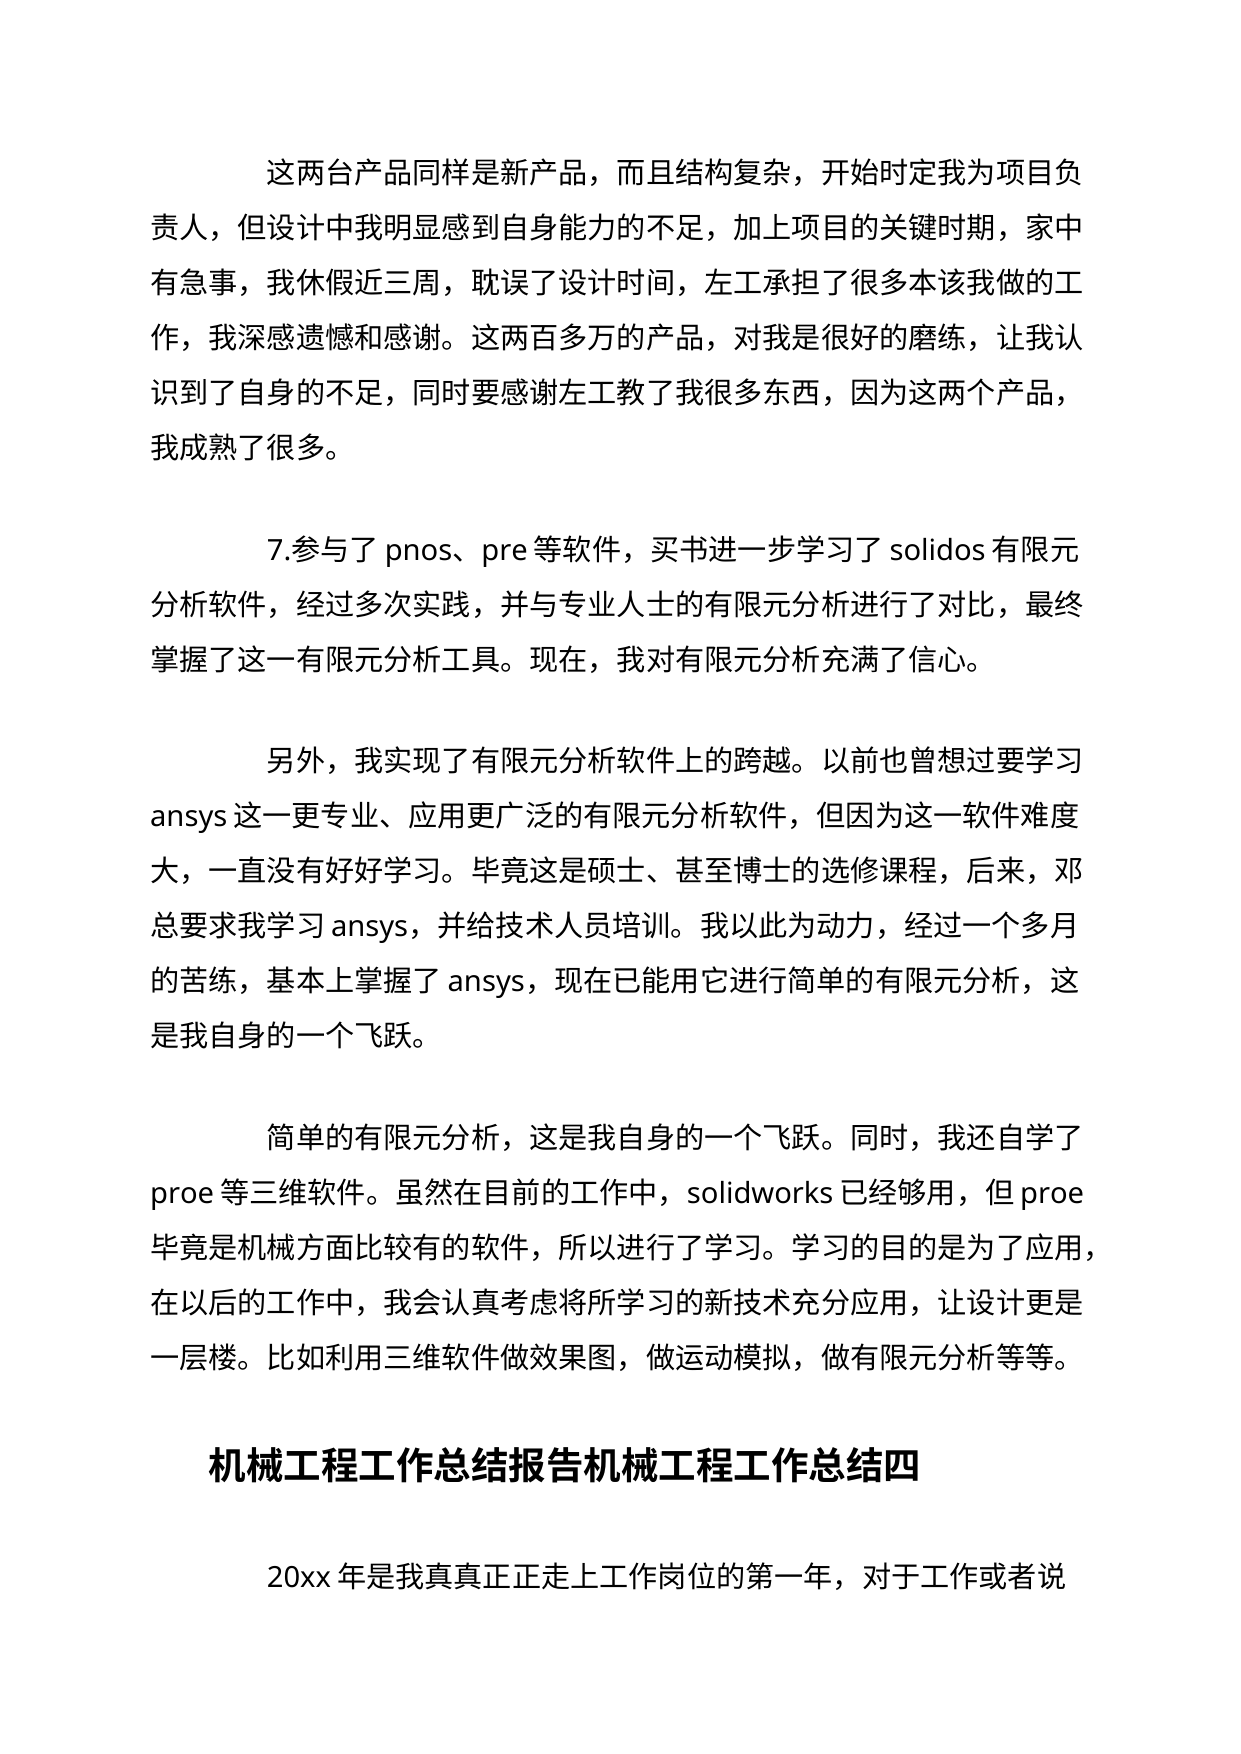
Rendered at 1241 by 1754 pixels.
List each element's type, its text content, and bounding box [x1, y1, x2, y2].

text 这两台产品同样是新产品，而且结构复杂，开始时定我为项目负责人，但设计中我明显感到自身能力的不足，加上项目的关键时期，家中有急事，我休假近三周，耽误了设计时间，左工承担了很多本该我做的工作，我深感遗憾和感谢。这两百多万的产品，对我是很好的磨练，让我认识到了自身的不足，同时要感谢左工教了我很多东西，因为这两个产品，我成熟了很多。 [150, 150, 1090, 467]
text 另外，我实现了有限元分析软件上的跨越。以前也曾想过要学习ansys这一更专业、应用更广泛的有限元分析软件，但因为这一软件难度大，一直没有好好学习。毕竟这是硕士、甚至博士的选修课程，后来，邓总要求我学习ansys，并给技术人员培训。我以此为动力，经过一个多月的苦练，基本上掌握了ansys，现在已能用它进行简单的有限元分析，这是我自身的一个飞跃。 [150, 738, 1090, 1055]
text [150, 1554, 1090, 1596]
text 7.参与了pnos、pre等软件，买书进一步学习了solidos有限元分析软件，经过多次实践，并与专业人士的有限元分析进行了对比，最终掌握了这一有限元分析工具。现在，我对有限元分析充满了信心。 [150, 526, 1090, 678]
text 机械工程工作总结报告机械工程工作总结四 [150, 1436, 1090, 1491]
text 简单的有限元分析，这是我自身的一个飞跃。同时，我还自学了proe等三维软件。虽然在目前的工作中，solidworks已经够用，但proe毕竟是机械方面比较有的软件，所以进行了学习。学习的目的是为了应用，在以后的工作中，我会认真考虑将所学习的新技术充分应用，让设计更是一层楼。比如利用三维软件做效果图，做运动模拟，做有限元分析等等。 [150, 1115, 1090, 1377]
